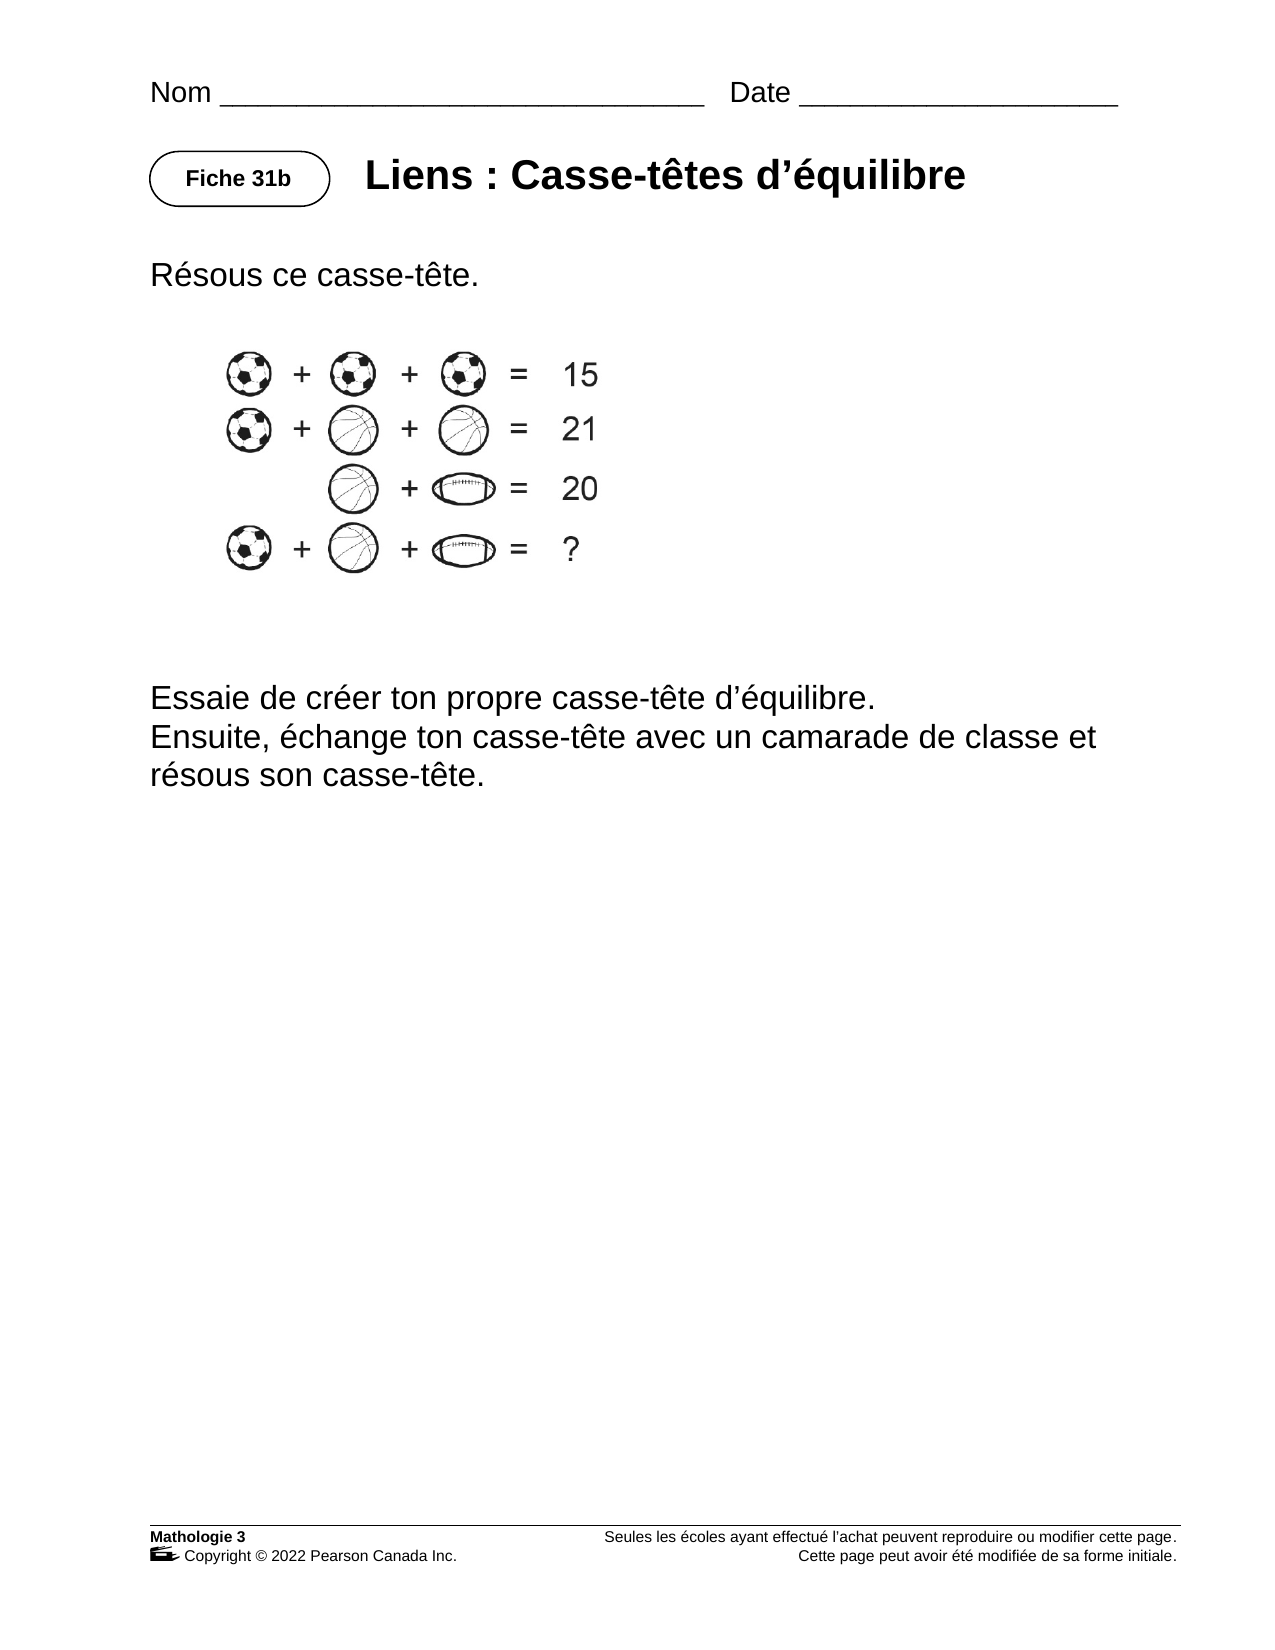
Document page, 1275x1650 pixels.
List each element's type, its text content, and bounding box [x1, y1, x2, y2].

text Liens : Casse-têtes d’équilibre [306, 150, 1181, 198]
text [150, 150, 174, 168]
text Résous ce casse-tête. [150, 255, 1181, 294]
text Essaie de créer ton propre casse-tête d’équilibre. Ensuite, échange ton casse-tête avec un camarade de classe et résous son casse-tête. [150, 678, 1181, 793]
picture [170, 343, 643, 581]
picture [150, 1546, 180, 1561]
